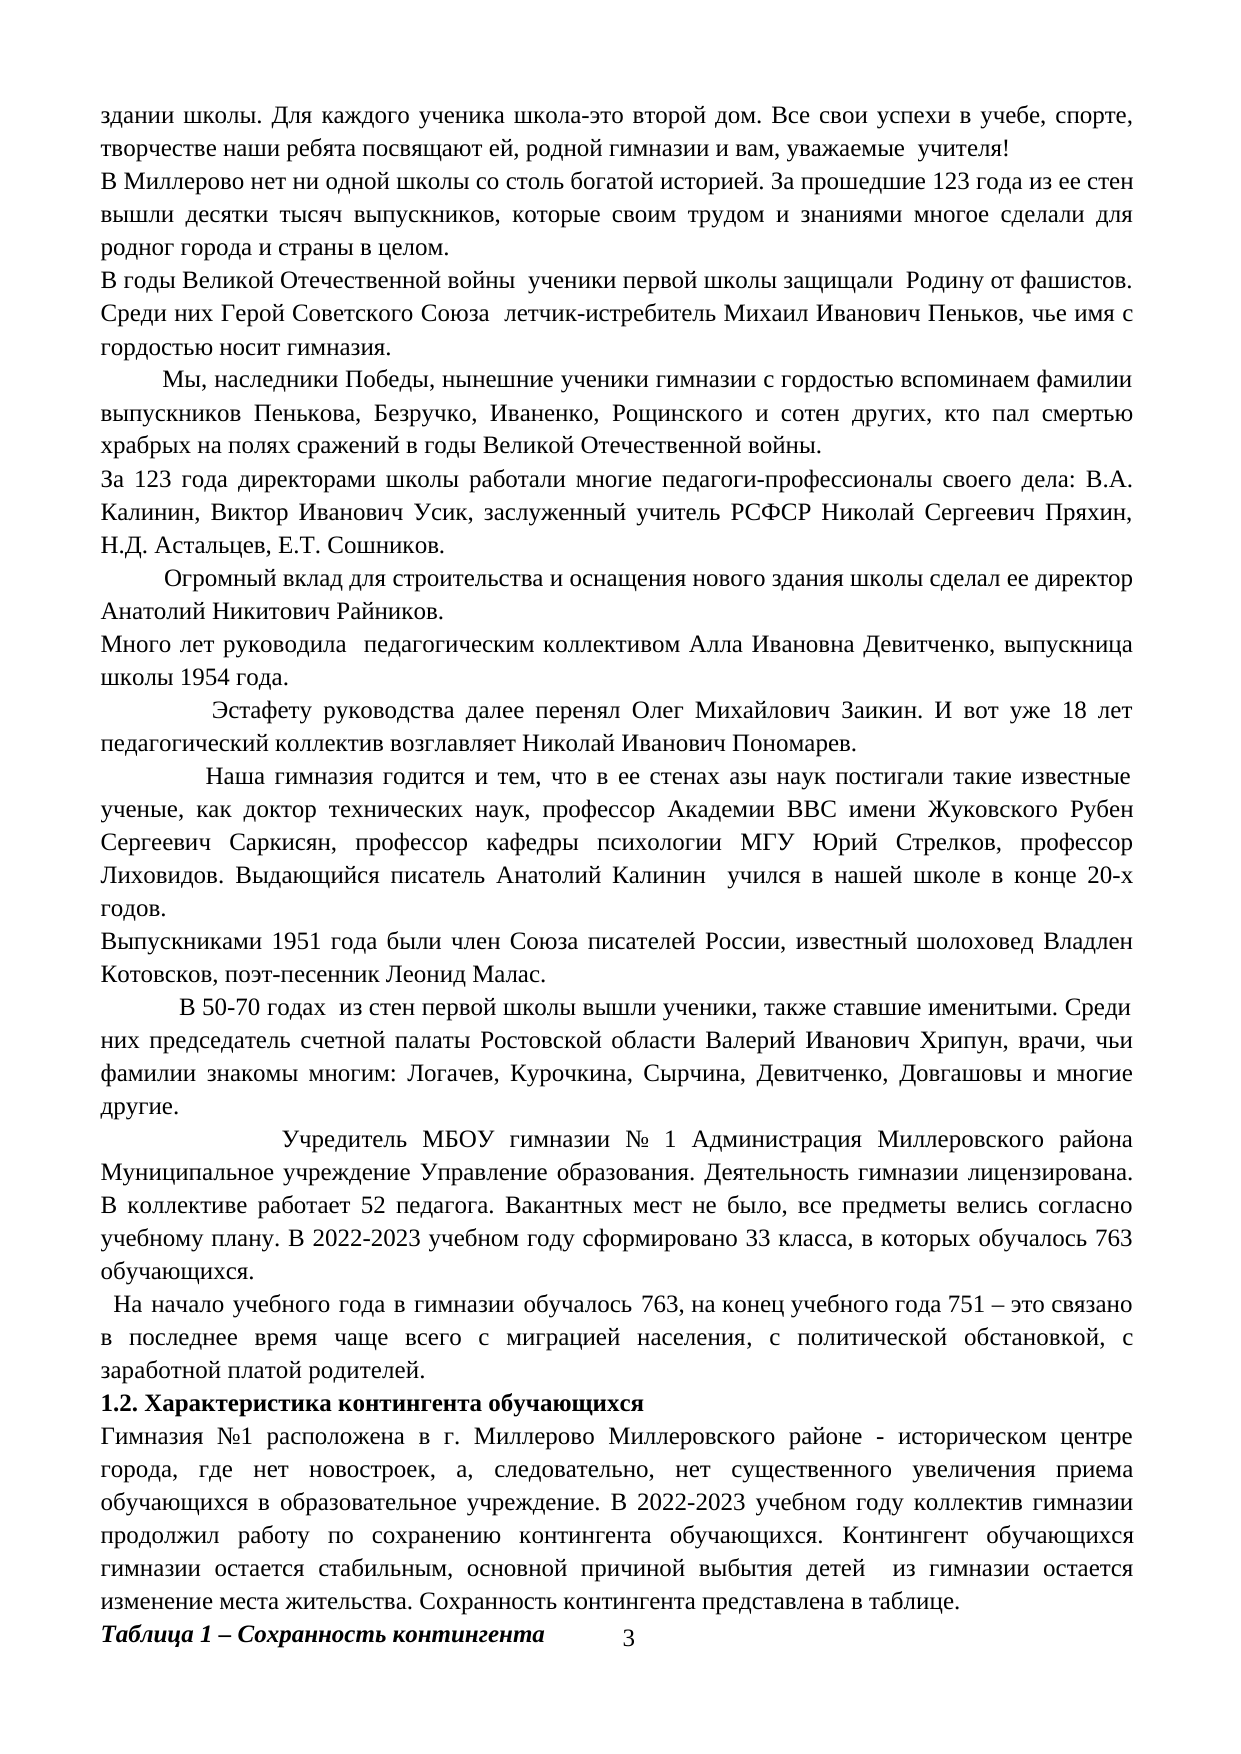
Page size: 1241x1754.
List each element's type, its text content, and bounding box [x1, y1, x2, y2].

text Таблица 1 – Сохранность контингента [545, 1619, 1134, 1648]
text Эстафету руководства далее перенял Олег Михайлович Заикин. И вот уже 18 лет педагогический коллектив возглавляет Николай Иванович Пономарев. [100, 695, 1134, 757]
text Учредитель МБОУ гимназии № 1 Администрация Миллеровского района Муниципальное учреждение Управление образования. Деятельность гимназии лицензирована. В коллективе работает 52 педагога. Вакантных мест не было, все предметы велись согласно учебному плану. В 2022-2023 учебном году сформировано 33 класса, в которых обучалось 763 обучающихся. [100, 1124, 1134, 1285]
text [100, 100, 1134, 162]
text Наша гимназия годится и тем, что в ее стенах азы наук постигали такие известные ученые, как доктор технических наук, профессор Академии ВВС имени Жуковского Рубен Сергеевич Саркисян, профессор кафедры психологии МГУ Юрий Стрелков, профессор Лиховидов. Выдающийся писатель Анатолий Калинин учился в нашей школе в конце 20-х годов. [100, 761, 1134, 922]
text Гимназия №1 расположена в г. Миллерово Миллеровского районе - историческом центре города, где нет новостроек, а, следовательно, нет существенного увеличения приема обучающихся в образовательное учреждение. В 2022-2023 учебном году коллектив гимназии продолжил работу по сохранению контингента обучающихся. Контингент обучающихся гимназии остается стабильным, основной причиной выбытия детей из гимназии остается изменение места жительства. Сохранность контингента представлена в таблице. [100, 1582, 1134, 1615]
text За 123 года директорами школы работали многие педагоги-профессионалы своего дела: В.А. Калинин, Виктор Иванович Усик, заслуженный учитель РСФСР Николай Сергеевич Пряхин, Н.Д. Астальцев, Е.Т. Сошников. [100, 464, 1134, 558]
text 1.2. Характеристика контингента обучающихся [100, 1388, 1134, 1417]
text Мы, наследники Победы, нынешние ученики гимназии с гордостью вспоминаем фамилии выпускников Пенькова, Безручко, Иваненко, Рощинского и сотен других, кто пал смертью храбрых на полях сражений в годы Великой Отечественной войны. [100, 364, 1134, 459]
text Много лет руководила педагогическим коллективом Алла Ивановна Девитченко, выпускница школы 1954 года. [100, 629, 1134, 691]
text Гимназия №1 расположена в г. Миллерово Миллеровского районе - историческом центре города, где нет новостроек, а, следовательно, нет существенного увеличения приема обучающихся в образовательное учреждение. В 2022-2023 учебном году коллектив гимназии продолжил работу по сохранению контингента обучающихся. Контингент обучающихся гимназии остается стабильным, основной причиной выбытия детей из гимназии остается изменение места жительства. Сохранность контингента представлена в таблице. [100, 1421, 1134, 1553]
text Огромный вклад для строительства и оснащения нового здания школы сделал ее директор Анатолий Никитович Райников. [100, 563, 1134, 624]
text В 50-70 годах из стен первой школы вышли ученики, также ставшие именитыми. Среди них председатель счетной палаты Ростовской области Валерий Иванович Хрипун, врачи, чьи фамилии знакомы многим: Логачев, Курочкина, Сырчина, Девитченко, Довгашовы и многие другие. [100, 992, 1134, 1120]
text В Миллерово нет ни одной школы со столь богатой историей. За прошедшие 123 года из ее стен вышли десятки тысяч выпускников, которые своим трудом и знаниями многое сделали для родног города и страны в целом. [100, 166, 1134, 261]
text На начало учебного года в гимназии обучалось 763, на конец учебного года 751 – это связано в последнее время чаще всего с миграцией населения, с политической обстановкой, с заработной платой родителей. [100, 1289, 1134, 1384]
text В годы Великой Отечественной войны ученики первой школы защищали Родину от фашистов. Среди них Герой Советского Союза летчик-истребитель Михаил Иванович Пеньков, чье имя с гордостью носит гимназия. [100, 266, 1134, 360]
text Выпускниками 1951 года были член Союза писателей России, известный шолоховед Владлен Котовсков, поэт-песенник Леонид Малас. [100, 926, 1134, 988]
